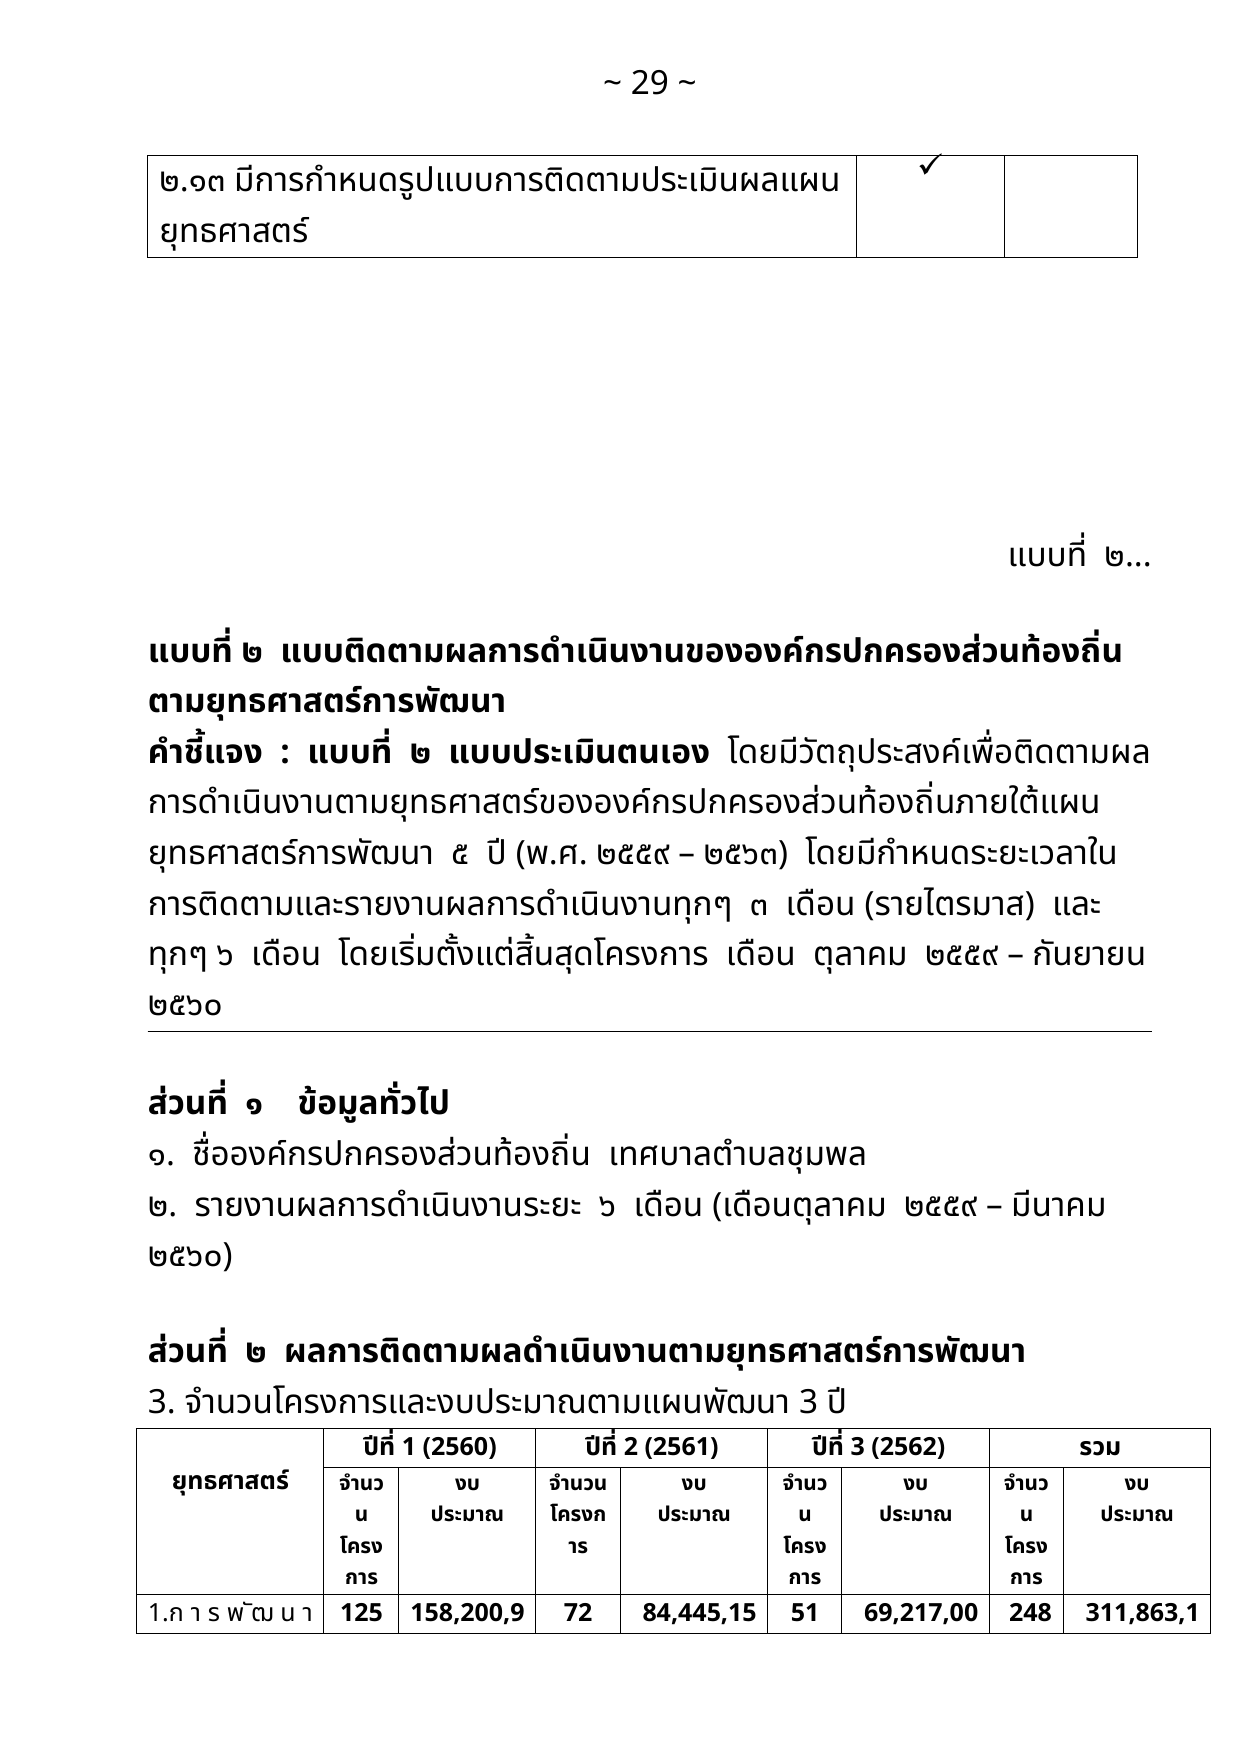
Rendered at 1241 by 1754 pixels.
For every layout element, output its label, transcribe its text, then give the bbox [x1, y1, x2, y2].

table_header ปีที่ 2 (2561) [536, 1429, 767, 1467]
text ส่วนที่ ๑ ข้อมูลทั่วไป [148, 1079, 1152, 1130]
text ส่วนที่ ๒ ผลการติดตามผลดำเนินงานตามยุทธศาสตร์การพัฒนา [148, 1327, 1152, 1377]
table_header ปีที่ 1 (2560) [324, 1429, 535, 1467]
table_cell จำนวนโครงการ [990, 1468, 1063, 1594]
table_cell งบ ประมาณ [842, 1468, 989, 1594]
text คำชี้แจง : แบบที่ ๒ แบบประเมินตนเอง โดยมีวัตถุประสงค์เพื่อติดตามผลการดำเนินงานตามยุทธศาสตร์ขององค์กรปกครองส่วนท้องถิ่นภายใต้แผนยุทธศาสตร์การพัฒนา ๕ ปี (พ.ศ. ๒๕๕๙ – ๒๕๖๓) โดยมีกำหนดระยะเวลาในการติดตามและรายงานผลการดำเนินงานทุกๆ ๓ เดือน (รายไตรมาส) และ ทุกๆ ๖ เดือน โดยเริ่มตั้งแต่สิ้นสุดโครงการ เดือน ตุลาคม ๒๕๕๙ – กันยายน ๒๕๖๐ [148, 728, 1152, 1031]
text แบบที่ ๒ แบบติดตามผลการดำเนินงานขององค์กรปกครองส่วนท้องถิ่นตามยุทธศาสตร์การพัฒนา [148, 627, 1152, 728]
table_cell 311,863,100 [1064, 1595, 1210, 1633]
table_header ปีที่ 3 (2562) [768, 1429, 989, 1467]
table_cell จำนวนโครงการ [324, 1468, 398, 1594]
table_cell 84,445,150 [621, 1595, 767, 1633]
table_header ยุทธศาสตร์ [137, 1429, 323, 1594]
table_cell 125 [324, 1595, 398, 1633]
table_cell งบ ประมาณ [399, 1468, 535, 1594]
table_header รวม [990, 1429, 1210, 1467]
table_cell จำนวนโครงการ [536, 1468, 620, 1594]
table_cell 69,217,000 [842, 1595, 989, 1633]
table_cell งบ ประมาณ [621, 1468, 767, 1594]
table_cell ๒.๑๓ มีการกำหนดรูปแบบการติดตามประเมินผลแผนยุทธศาสตร์ [148, 156, 856, 257]
table_cell [1005, 156, 1137, 257]
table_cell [137, 1595, 323, 1633]
table_cell จำนวนโครงการ [768, 1468, 841, 1594]
table_cell งบ ประมาณ [1064, 1468, 1210, 1594]
table_cell 248 [990, 1595, 1063, 1633]
table_cell [857, 156, 1004, 257]
text ๑. ชื่อองค์กรปกครองส่วนท้องถิ่น เทศบาลตำบลชุมพล [148, 1130, 1152, 1180]
table_cell 51 [768, 1595, 841, 1633]
text ๒. รายงานผลการดำเนินงานระยะ ๖ เดือน (เดือนตุลาคม ๒๕๕๙ – มีนาคม ๒๕๖๐) [148, 1180, 1152, 1282]
text แบบที่ ๒... [148, 531, 1152, 581]
table_cell 72 [536, 1595, 620, 1633]
text 3. จำนวนโครงการและงบประมาณตามแผนพัฒนา 3 ปี [148, 1377, 1152, 1428]
table_cell 158,200,950 [399, 1595, 535, 1633]
